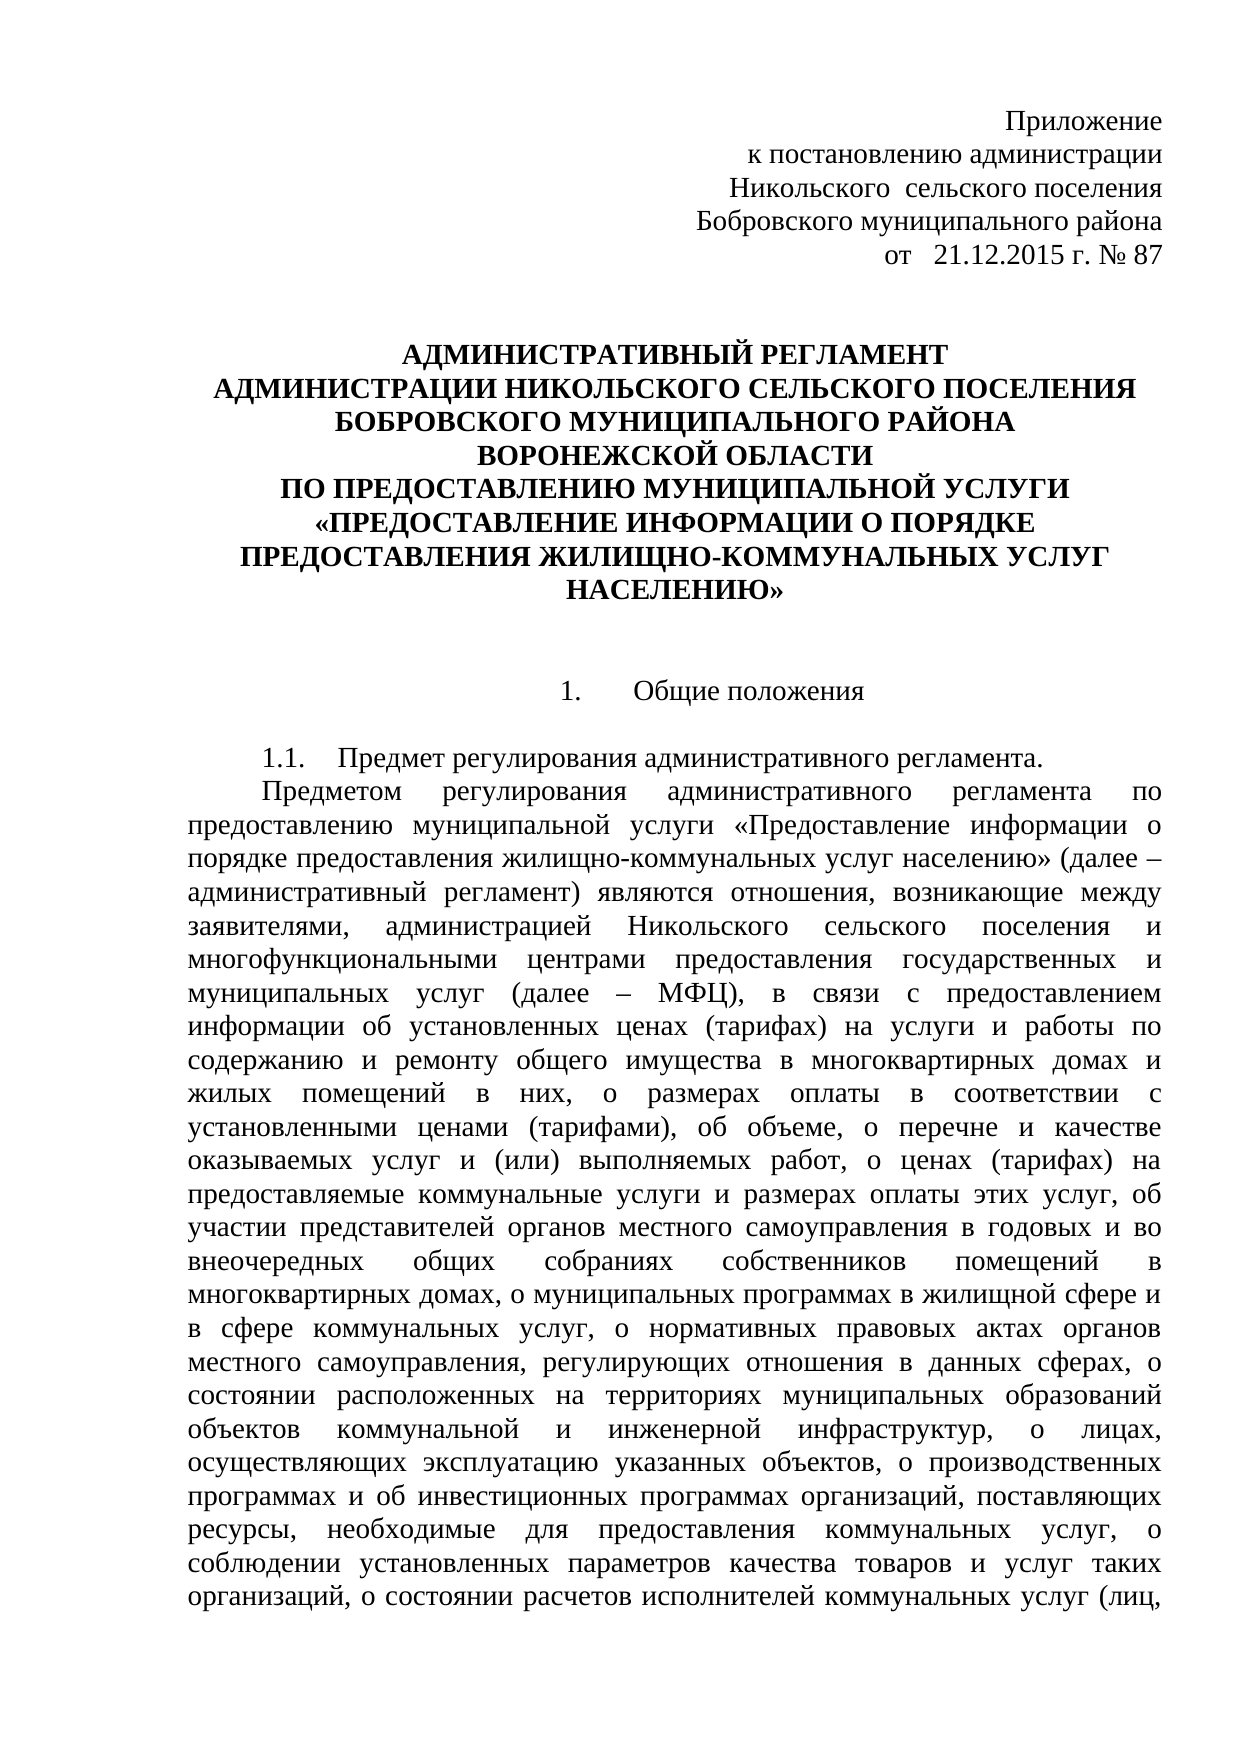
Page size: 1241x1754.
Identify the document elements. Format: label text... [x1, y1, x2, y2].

text от 21.12.2015 г. № 87 [187, 237, 1162, 270]
text АДМИНИСТРАЦИИ НИКОЛЬСКОГО СЕЛЬСКОГО ПОСЕЛЕНИЯ БОБРОВСКОГО МУНИЦИПАЛЬНОГО РАЙОНА [187, 371, 1162, 438]
text ВОРОНЕЖСКОЙ ОБЛАСТИ [187, 438, 1162, 472]
list Предмет регулирования административного регламента. [187, 740, 1162, 773]
text Бобровского муниципального района [187, 203, 1162, 237]
text ПО ПРЕДОСТАВЛЕНИЮ МУНИЦИПАЛЬНОЙ УСЛУГИ [187, 472, 1162, 505]
text Никольского сельского поселения [187, 170, 1162, 203]
text Приложение [187, 103, 1162, 136]
list Общие положения [187, 673, 1162, 706]
text АДМИНИСТРАТИВНЫЙ РЕГЛАМЕНТ [187, 337, 1162, 371]
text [187, 773, 1162, 1612]
text к постановлению администрации [187, 136, 1162, 170]
text «ПРЕДОСТАВЛЕНИЕ ИНФОРМАЦИИ О ПОРЯДКЕ ПРЕДОСТАВЛЕНИЯ ЖИЛИЩНО-КОММУНАЛЬНЫХ УСЛУГ НАСЕЛЕНИЮ» [187, 505, 1162, 606]
